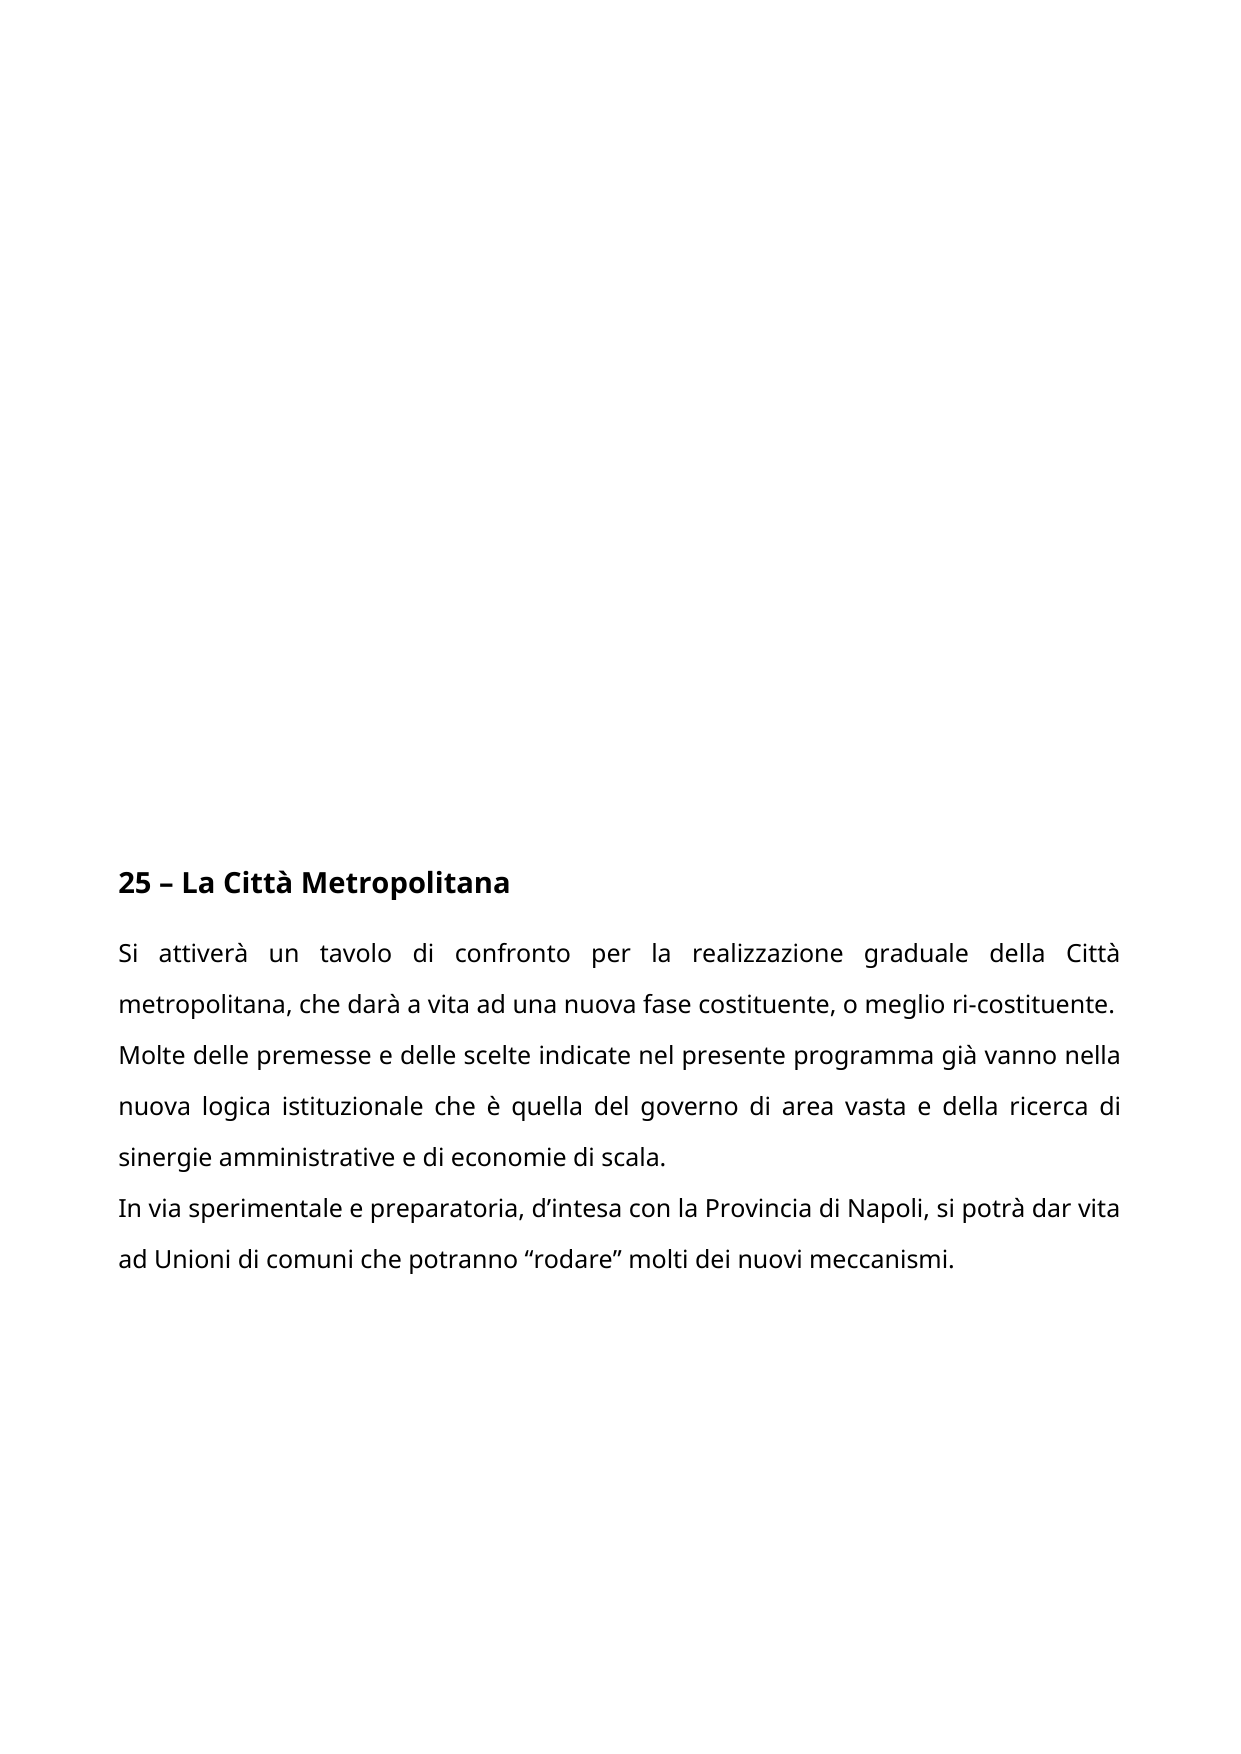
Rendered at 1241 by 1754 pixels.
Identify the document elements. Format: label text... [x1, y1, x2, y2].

text Molte delle premesse e delle scelte indicate nel presente programma già vanno nella nuova logica istituzionale che è quella del governo di area vasta e della ricerca di sinergie amministrative e di economie di scala. [118, 1038, 1122, 1174]
text In via sperimentale e preparatoria, d’intesa con la Provincia di Napoli, si potrà dar vita ad Unioni di comuni che potranno “rodare” molti dei nuovi meccanismi. [118, 1191, 1122, 1276]
text Si attiverà un tavolo di confronto per la realizzazione graduale della Città metropolitana, che darà a vita ad una nuova fase costituente, o meglio ri-costituente. [118, 936, 1122, 1021]
text 25 – La Città Metropolitana [118, 862, 1122, 902]
